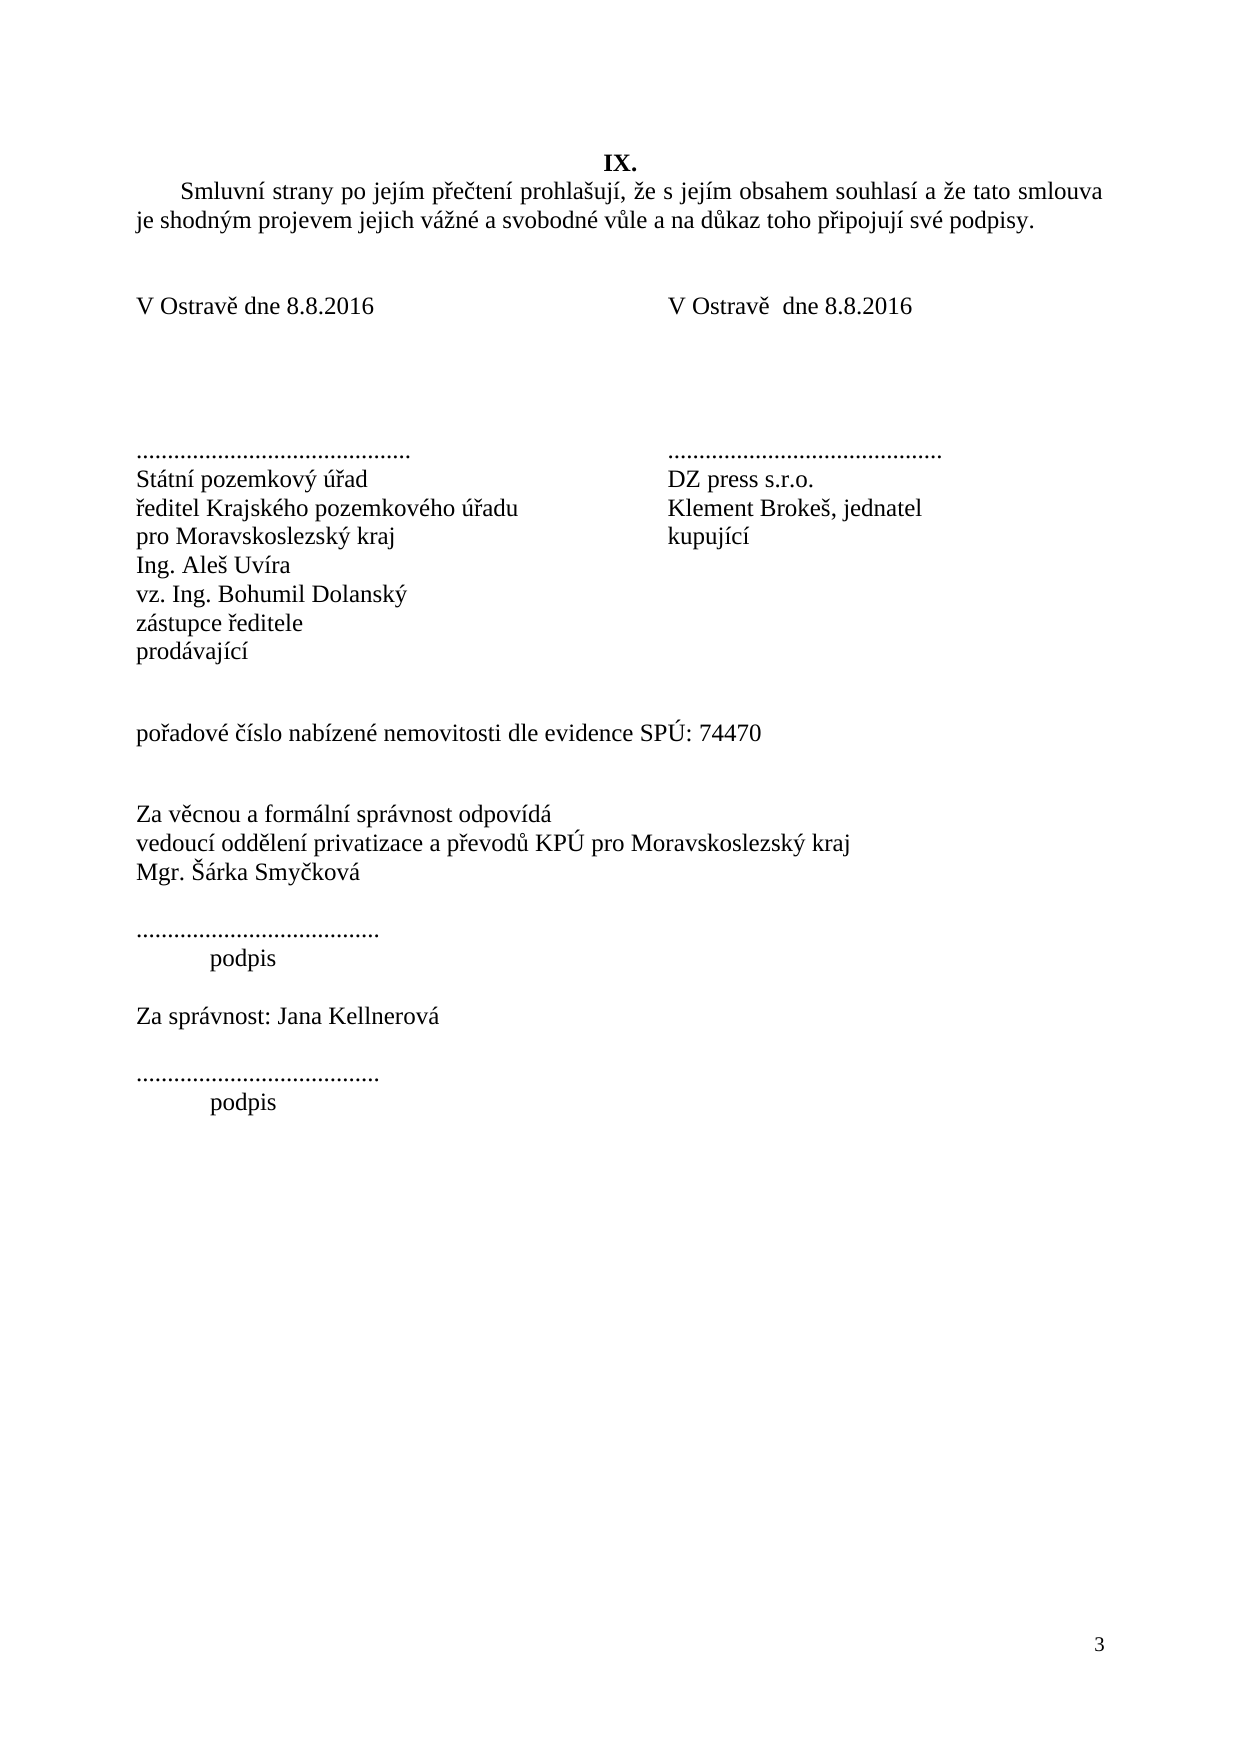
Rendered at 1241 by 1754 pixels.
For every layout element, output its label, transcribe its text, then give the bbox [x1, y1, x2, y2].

text pořadové číslo nabízené nemovitosti dle evidence SPÚ: 74470 [136, 718, 1104, 771]
text V Ostravě dne 8.8.2016 V Ostravě dne 8.8.2016 [136, 291, 1104, 320]
text ............................................ ............................................ [136, 435, 1104, 464]
text Za věcnou a formální správnost odpovídá [136, 799, 1104, 828]
text zástupce ředitele [136, 608, 1104, 636]
text podpis [136, 943, 1104, 972]
text vz. Ing. Bohumil Dolanský [136, 579, 1104, 608]
text Ing. Aleš Uvíra [136, 550, 1104, 579]
text ředitel Krajského pozemkového úřadu Klement Brokeš, jednatel [136, 493, 1104, 521]
text Státní pozemkový úřad DZ press s.r.o. [136, 464, 1104, 493]
text prodávající [136, 636, 1104, 665]
text podpis [136, 1087, 1104, 1116]
text vedoucí oddělení privatizace a převodů KPÚ pro Moravskoslezský kraj [136, 828, 1104, 857]
text ....................................... [136, 914, 1104, 943]
text ....................................... [136, 1058, 1104, 1087]
text pro Moravskoslezský kraj kupující [136, 521, 1104, 550]
text Smluvní strany po jejím přečtení prohlašují, že s jejím obsahem souhlasí a že tato smlouva je shodným projevem jejich vážné a svobodné vůle a na důkaz toho připojují své podpisy. [136, 176, 1104, 234]
text Mgr. Šárka Smyčková [136, 857, 1104, 886]
text Za správnost: Jana Kellnerová [136, 1001, 1104, 1029]
text IX. [136, 148, 1104, 176]
